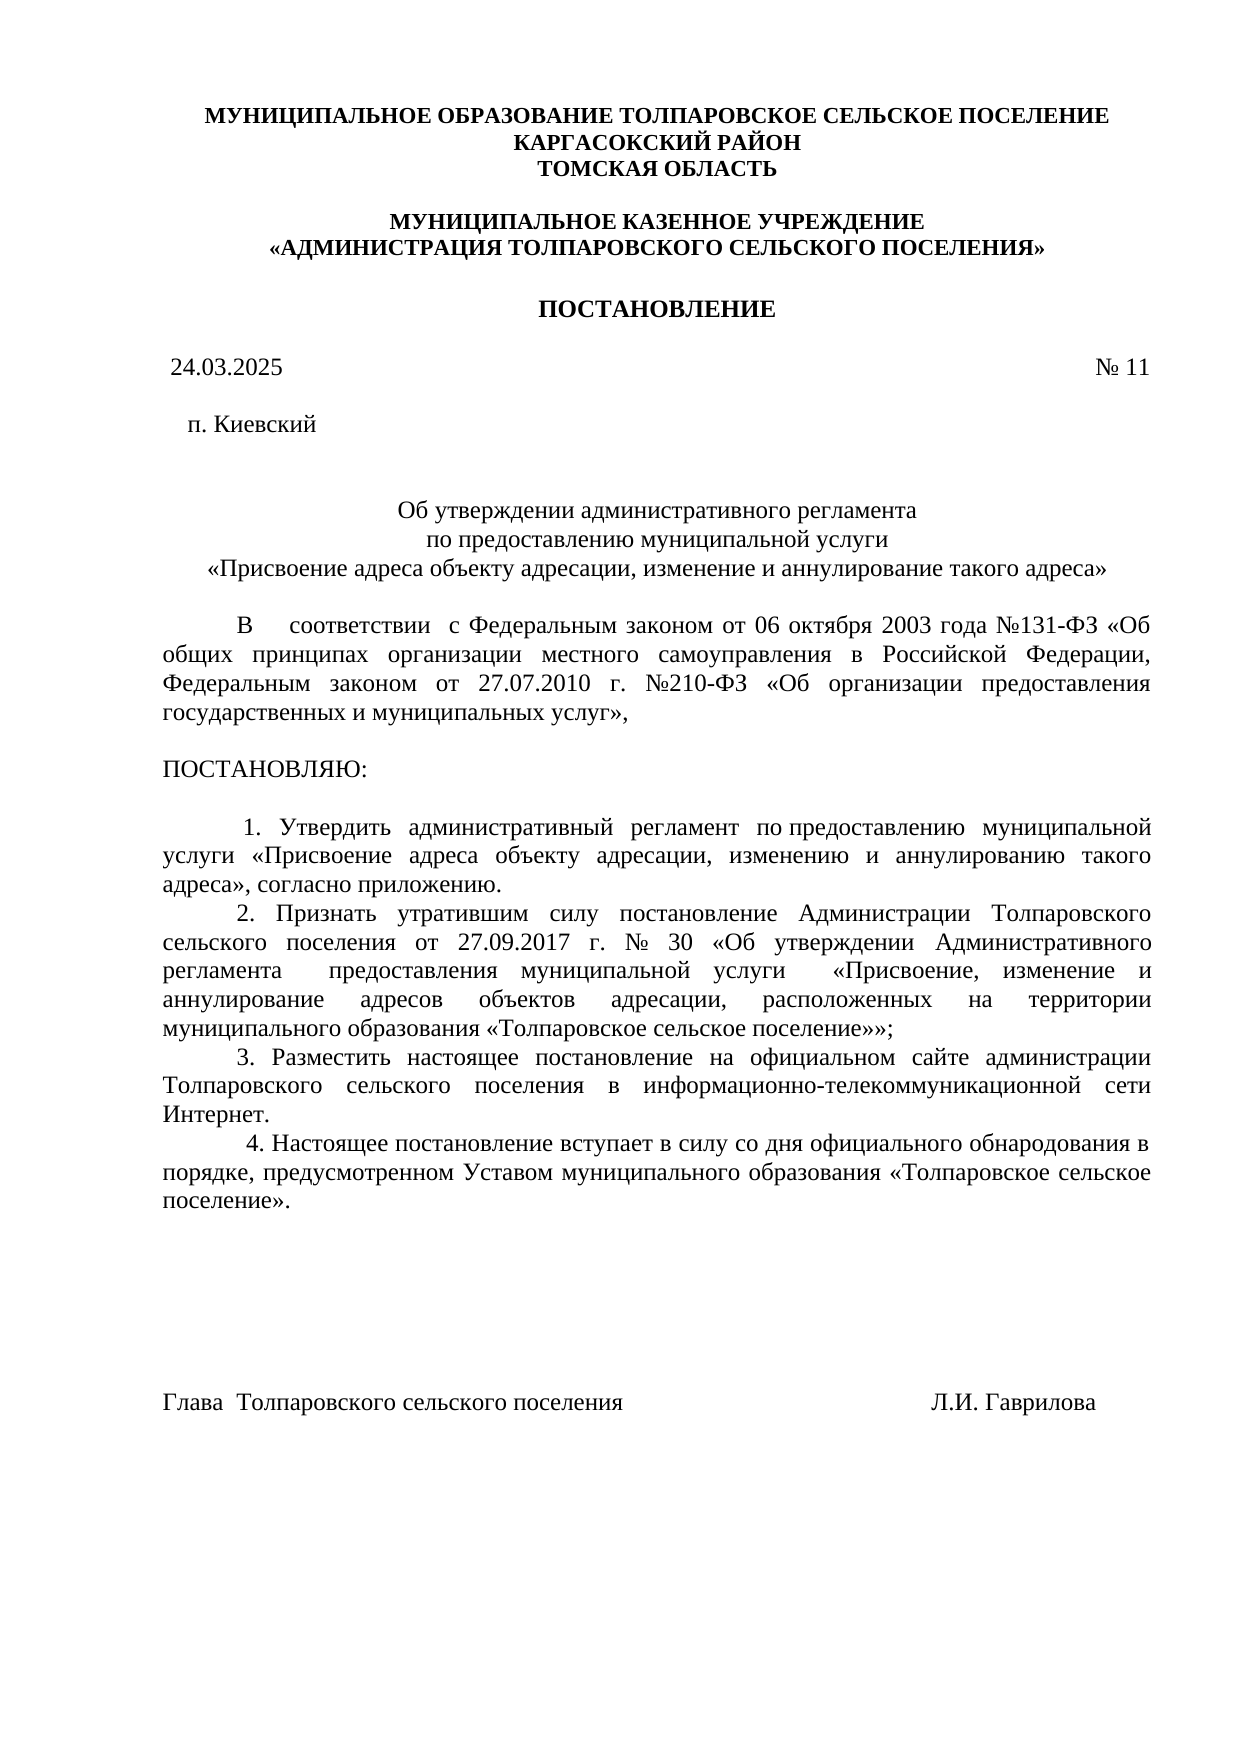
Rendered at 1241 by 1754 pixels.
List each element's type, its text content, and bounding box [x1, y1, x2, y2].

text п. Киевский [162, 409, 1152, 438]
text «Присвоение адреса объекту адресации, изменение и аннулирование такого адреса» [162, 553, 1152, 582]
text 1. Утвердить административный регламент по предоставлению муниципальной услуги «Присвоение адреса объекту адресации, изменению и аннулированию такого адреса», согласно приложению. [162, 812, 1152, 898]
text Об утверждении административного регламента [162, 496, 1152, 524]
text 2. Признать утратившим силу постановление Администрации Толпаровского сельского поселения от 27.09.2017 г. № 30 «Об утверждении Административного регламента предоставления муниципальной услуги «Присвоение, изменение и аннулирование адресов объектов адресации, расположенных на территории муниципального образования «Толпаровское сельское поселение»»; [162, 898, 1152, 1042]
text Глава Толпаровского сельского поселения Л.И. Гаврилова [162, 1387, 1152, 1416]
text 4. Настоящее постановление вступает в силу со дня официального обнародования в порядке, предусмотренном Уставом муниципального образования «Толпаровское сельское поселение». [162, 1128, 1152, 1214]
text ТОМСКАЯ ОБЛАСТЬ [162, 155, 1152, 182]
text В соответствии с Федеральным законом от 06 октября 2003 года №131-ФЗ «Об общих принципах организации местного самоуправления в Российской Федерации, Федеральным законом от 27.07.2010 г. №210-ФЗ «Об организации предоставления государственных и муниципальных услуг», [162, 611, 1152, 726]
text 24.03.2025 № 11 [162, 352, 1152, 381]
text 3. Разместить настоящее постановление на официальном сайте администрации Толпаровского сельского поселения в информационно-телекоммуникационной сети Интернет. [162, 1042, 1152, 1128]
text «АДМИНИСТРАЦИЯ ТОЛПАРОВСКОГО СЕЛЬСКОГО ПОСЕЛЕНИЯ» [162, 234, 1152, 261]
text ПОСТАНОВЛЕНИЕ [162, 294, 1152, 323]
text МУНИЦИПАЛЬНОЕ ОБРАЗОВАНИЕ ТОЛПАРОВСКОЕ СЕЛЬСКОЕ ПОСЕЛЕНИЕ [162, 103, 1152, 129]
text ПОСТАНОВЛЯЮ: [162, 754, 1152, 783]
text КАРГАСОКСКИЙ РАЙОН [162, 129, 1152, 155]
text МУНИЦИПАЛЬНОЕ КАЗЕННОЕ УЧРЕЖДЕНИЕ [162, 208, 1152, 234]
text по предоставлению муниципальной услуги [162, 524, 1152, 553]
